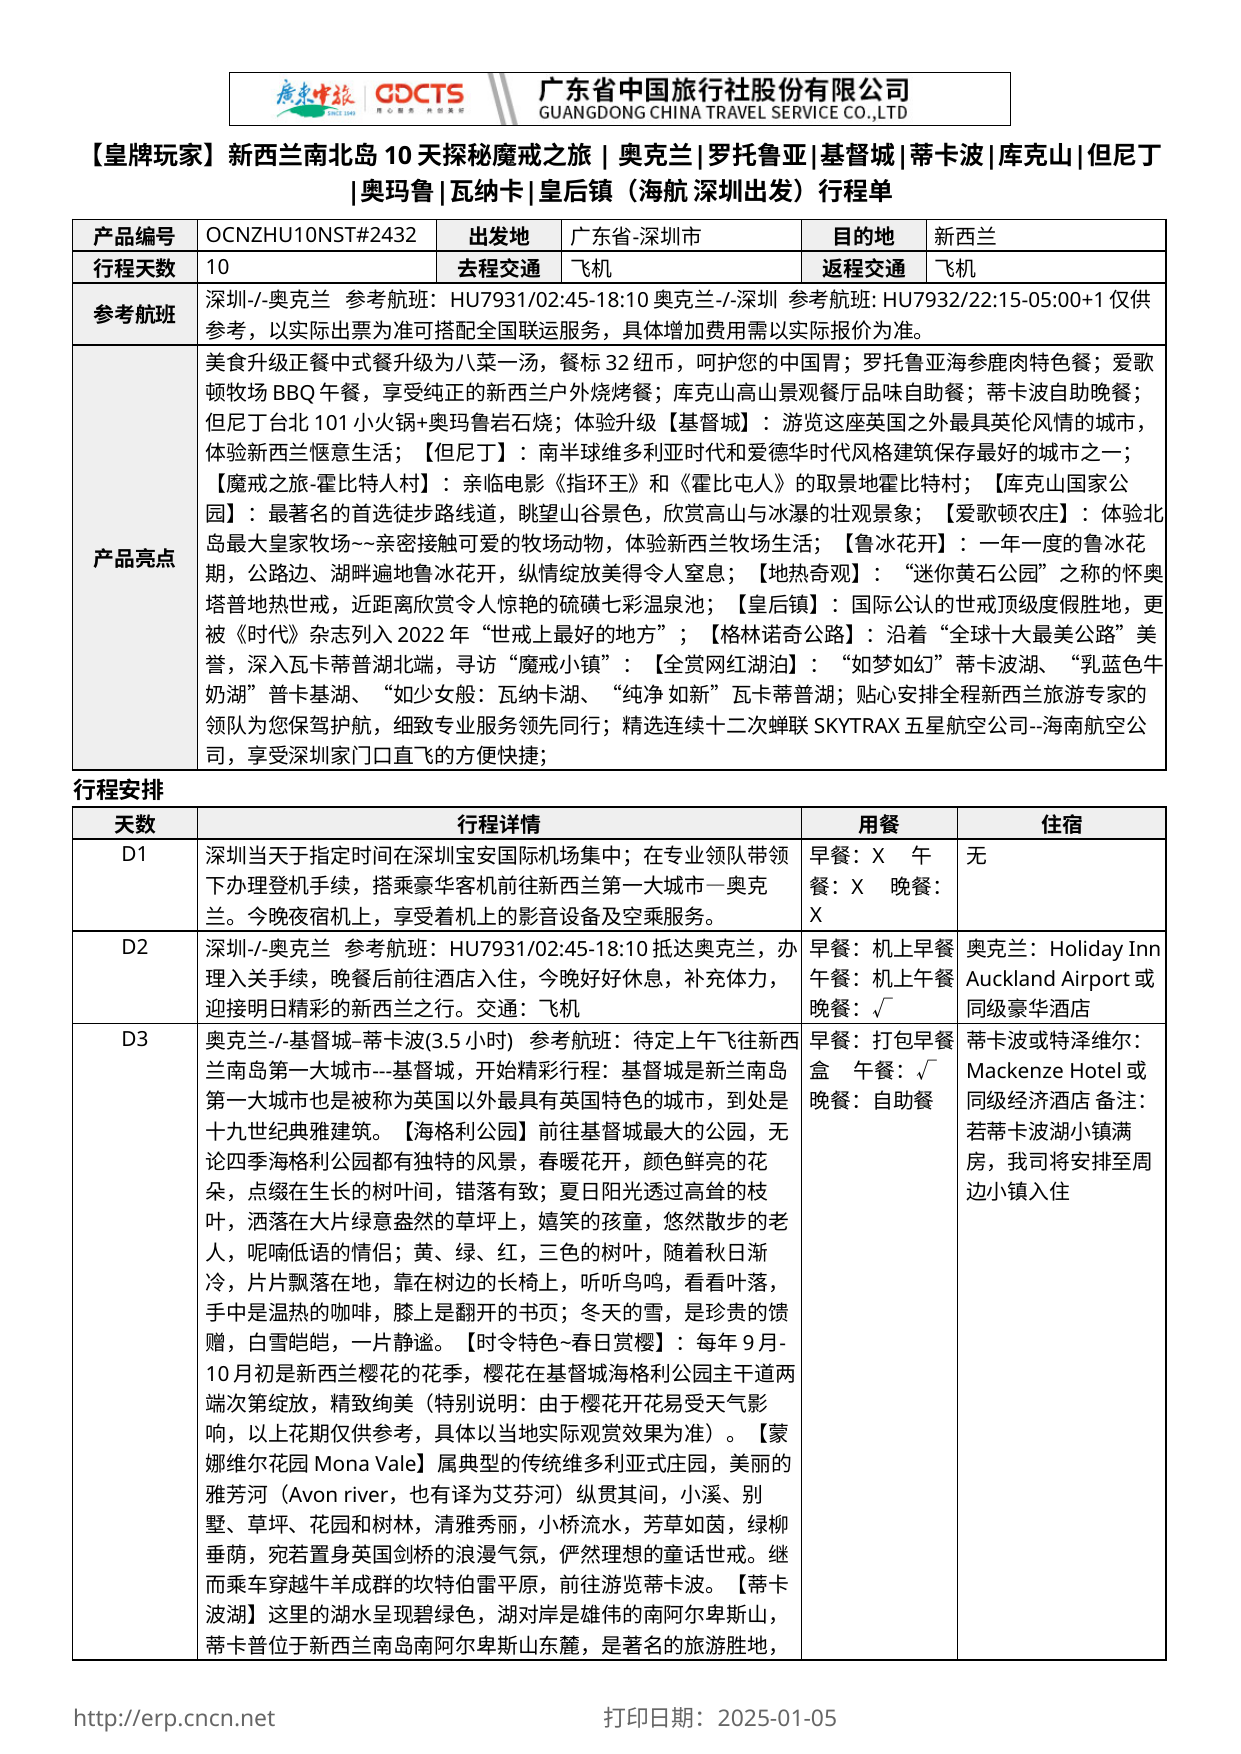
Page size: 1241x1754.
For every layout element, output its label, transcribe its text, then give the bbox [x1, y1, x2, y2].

table_cell 无 [958, 840, 1165, 930]
table_cell 行程天数 [73, 252, 197, 282]
table_cell 深圳-/-奥克兰 参考航班：HU7931/02:45-18:10 [198, 284, 1165, 344]
text 行程安排 [73, 772, 1167, 805]
table_cell 去程交通 [437, 252, 561, 282]
table_cell 深圳-/-奥克兰 参考航班：HU7931/02:45-18:10 [198, 932, 801, 1023]
table_cell D2 [73, 932, 197, 1023]
picture [230, 73, 1010, 125]
table_header 用餐 [802, 808, 957, 838]
table_cell 参考航班 [73, 284, 197, 344]
table_cell 美食升级 [198, 346, 1165, 769]
table_cell D3 [73, 1024, 197, 1659]
table_header 住宿 [958, 808, 1165, 838]
table_header 出发地 [437, 220, 561, 250]
table_cell 深圳 [198, 840, 801, 930]
text 【皇牌玩家】新西兰南北岛10天探秘魔戒之旅 | 奥克兰|罗托鲁亚|基督城|蒂卡波|库克山|但尼丁|奥玛鲁|瓦纳卡|皇后镇（海航 深圳出发）行程单 [73, 136, 1167, 208]
table_header 产品编号 [73, 220, 197, 250]
table_cell 飞机 [927, 252, 1165, 282]
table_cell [958, 1024, 1165, 1659]
table_cell 早餐：机上早餐 午餐：机上午餐 晚餐：√ [802, 932, 957, 1023]
table_cell 飞机 [562, 252, 801, 282]
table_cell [198, 1024, 801, 1659]
table_cell 奥克兰：Holiday Inn Auckland Airport或同级豪华酒店 [958, 932, 1165, 1023]
table_cell 10 [198, 252, 436, 282]
table_header 天数 [73, 808, 197, 838]
table_cell 产品亮点 [73, 346, 197, 769]
table_header 行程详情 [198, 808, 801, 838]
table_header OCNZHU10NST#2432 [198, 220, 436, 250]
table_cell 返程交通 [802, 252, 926, 282]
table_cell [802, 1024, 957, 1659]
table_header 新西兰 [927, 220, 1165, 250]
table_cell D1 [73, 840, 197, 930]
table_cell 早餐：X 午餐：X 晚餐：X [802, 840, 957, 930]
table_header 广东省-深圳市 [562, 220, 801, 250]
table_header 目的地 [802, 220, 926, 250]
